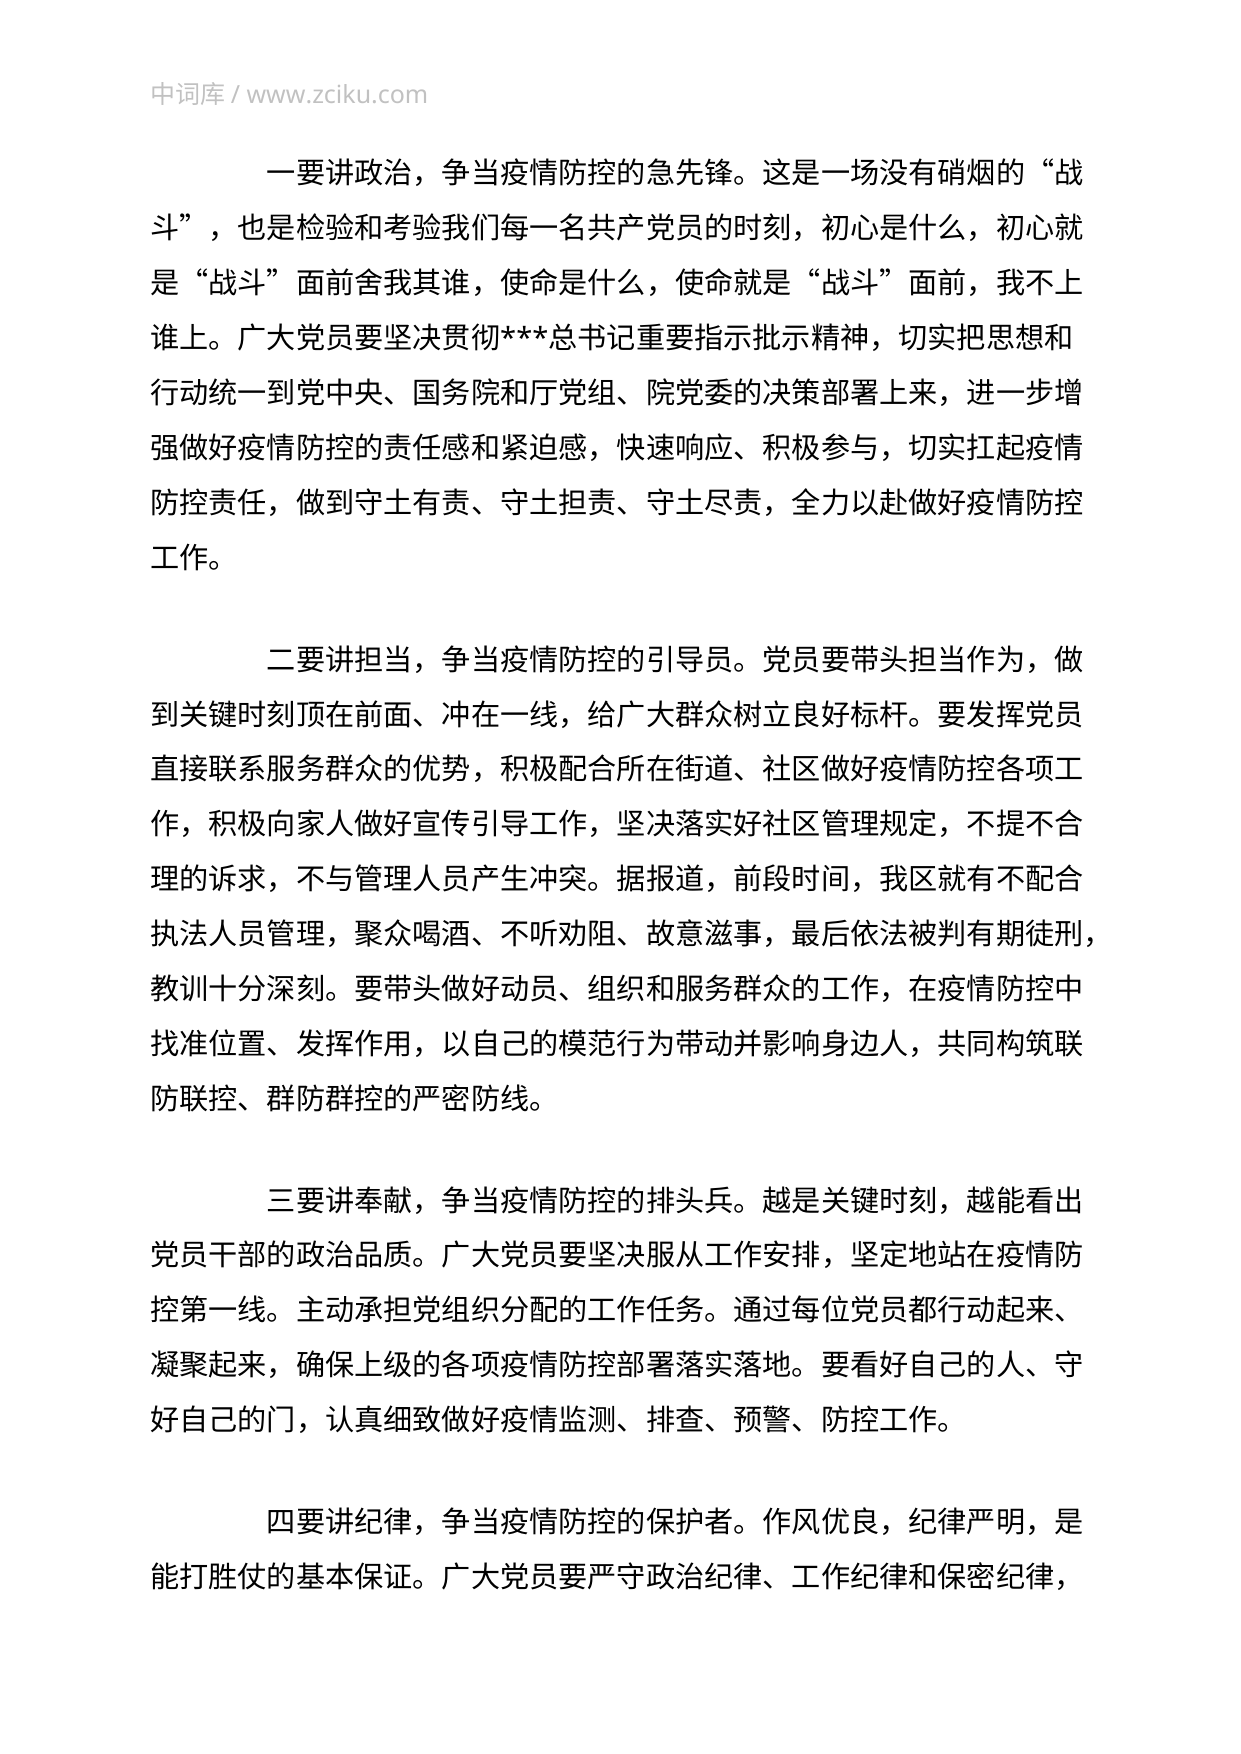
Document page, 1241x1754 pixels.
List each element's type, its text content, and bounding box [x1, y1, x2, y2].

text 三要讲奉献，争当疫情防控的排头兵。越是关键时刻，越能看出党员干部的政治品质。广大党员要坚决服从工作安排，坚定地站在疫情防控第一线。主动承担党组织分配的工作任务。通过每位党员都行动起来、凝聚起来，确保上级的各项疫情防控部署落实落地。要看好自己的人、守好自己的门，认真细致做好疫情监测、排查、预警、防控工作。 [150, 1177, 1090, 1439]
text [150, 1498, 1090, 1596]
text 二要讲担当，争当疫情防控的引导员。党员要带头担当作为，做到关键时刻顶在前面、冲在一线，给广大群众树立良好标杆。要发挥党员直接联系服务群众的优势，积极配合所在街道、社区做好疫情防控各项工作，积极向家人做好宣传引导工作，坚决落实好社区管理规定，不提不合理的诉求，不与管理人员产生冲突。据报道，前段时间，我区就有不配合执法人员管理，聚众喝酒、不听劝阻、故意滋事，最后依法被判有期徒刑，教训十分深刻。要带头做好动员、组织和服务群众的工作，在疫情防控中找准位置、发挥作用，以自己的模范行为带动并影响身边人，共同构筑联防联控、群防群控的严密防线。 [150, 636, 1090, 1118]
text 一要讲政治，争当疫情防控的急先锋。这是一场没有硝烟的“战斗”，也是检验和考验我们每一名共产党员的时刻，初心是什么，初心就是“战斗”面前舍我其谁，使命是什么，使命就是“战斗”面前，我不上谁上。广大党员要坚决贯彻***总书记重要指示批示精神，切实把思想和行动统一到党中央、国务院和厅党组、院党委的决策部署上来，进一步增强做好疫情防控的责任感和紧迫感，快速响应、积极参与，切实扛起疫情防控责任，做到守土有责、守土担责、守土尽责，全力以赴做好疫情防控工作。 [150, 150, 1090, 577]
